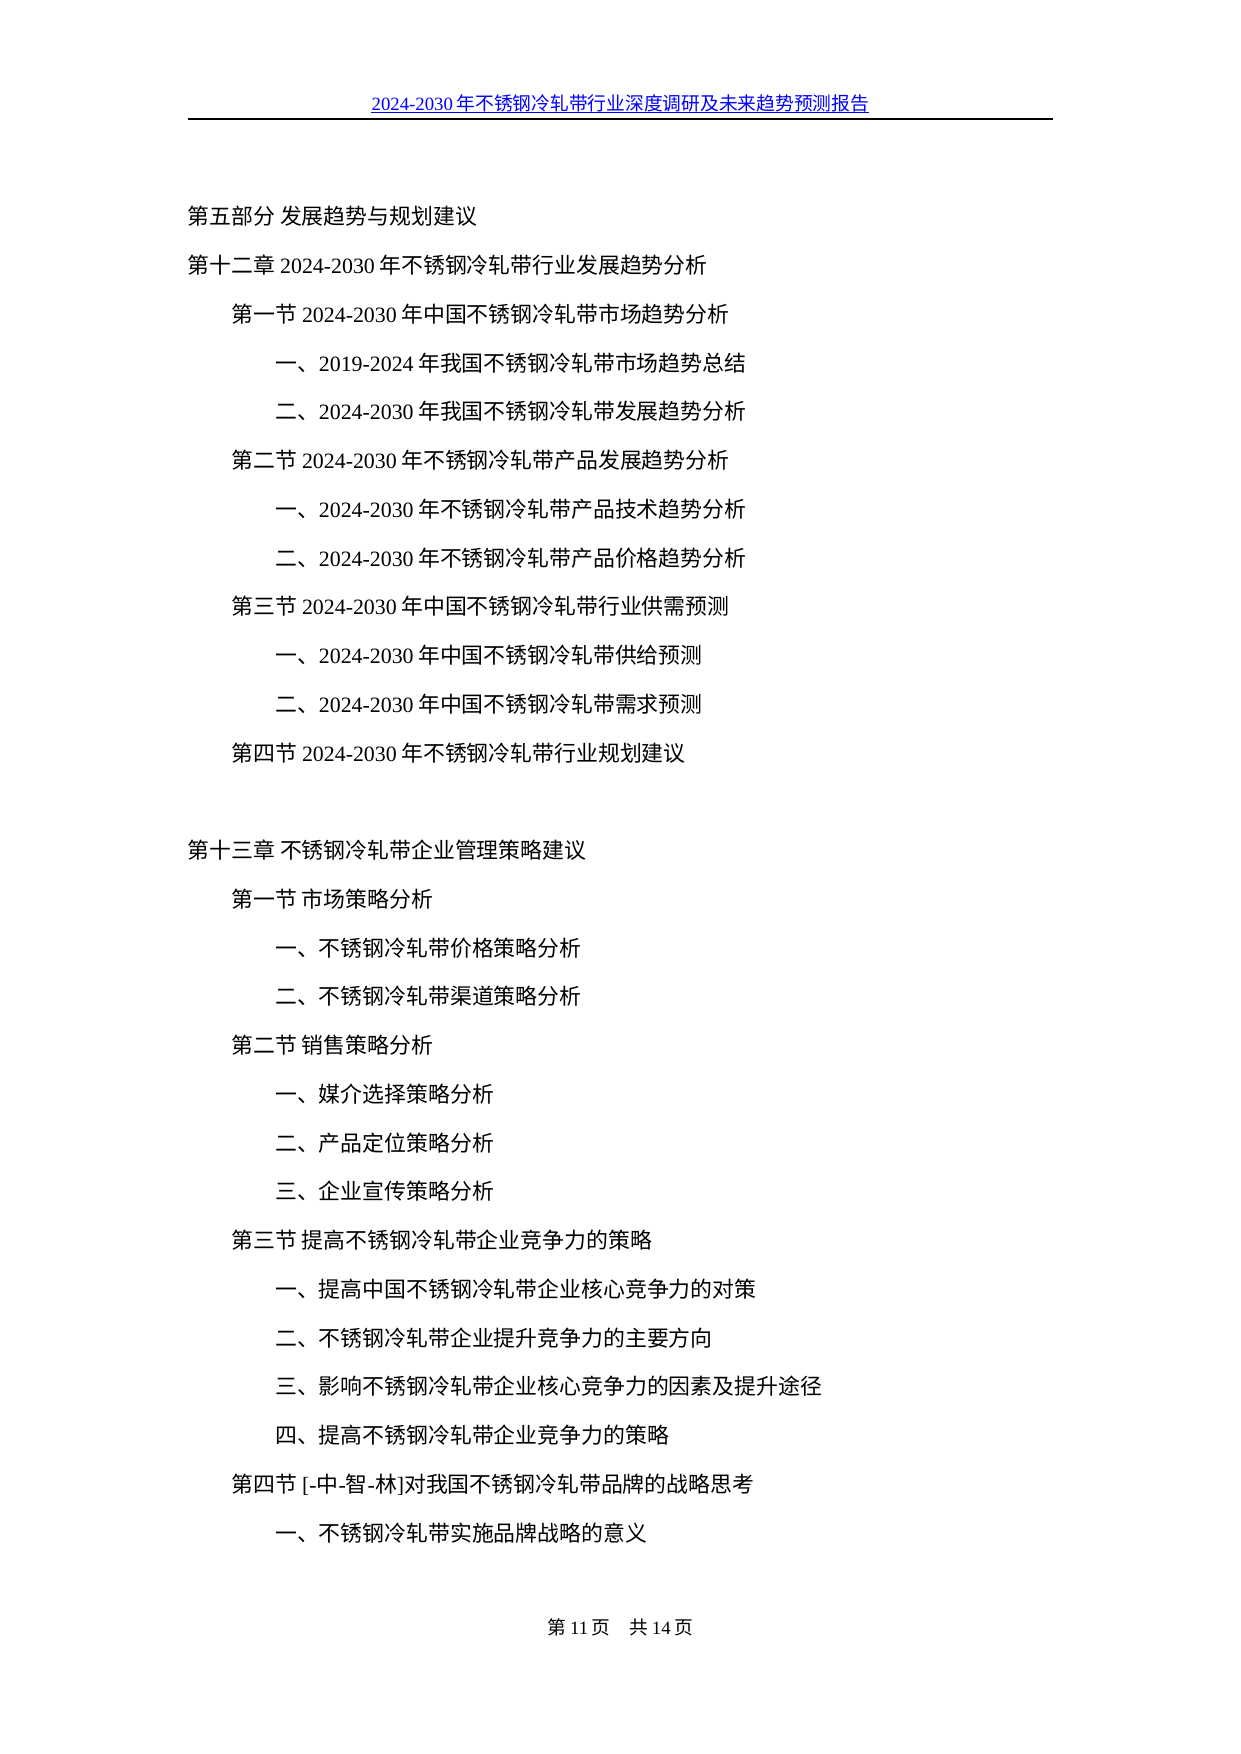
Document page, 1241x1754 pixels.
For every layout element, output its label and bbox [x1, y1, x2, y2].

text [187, 150, 1053, 1548]
